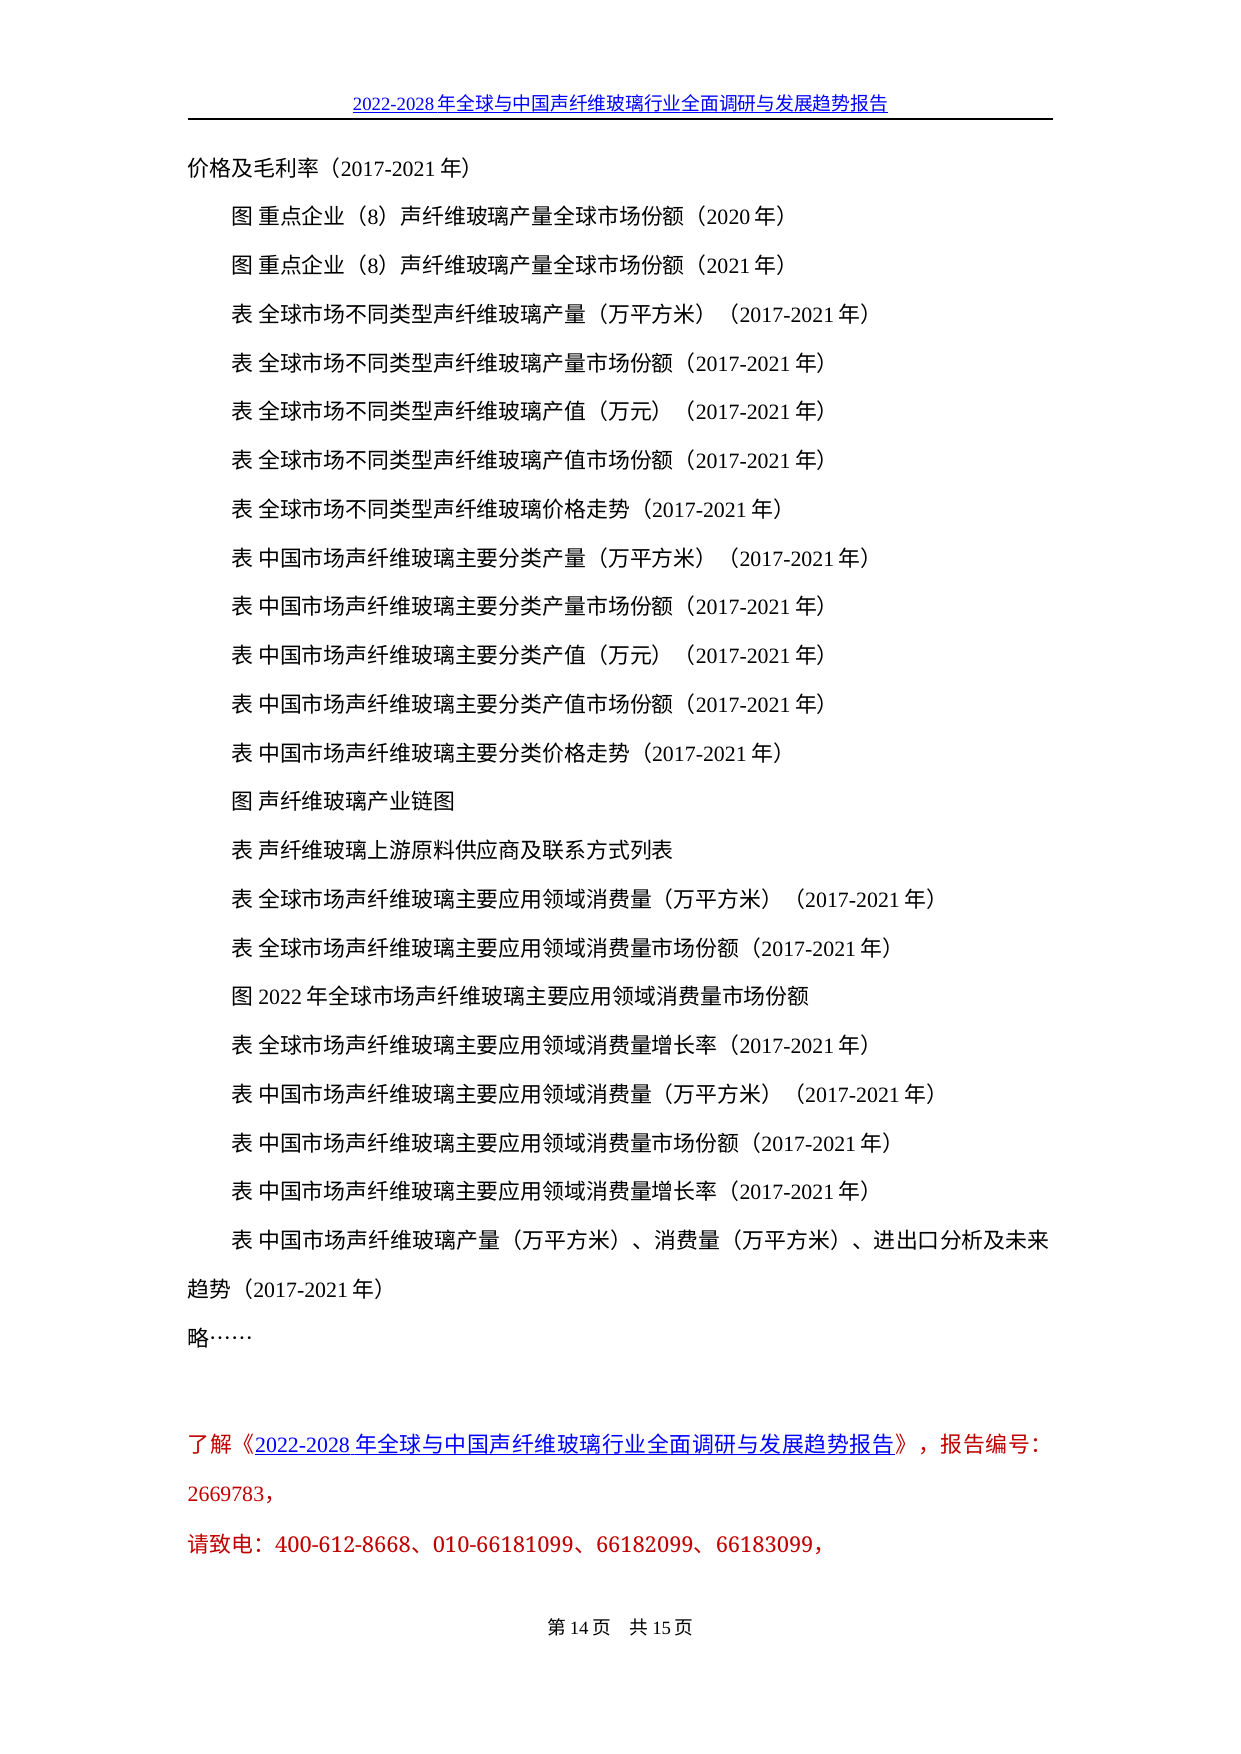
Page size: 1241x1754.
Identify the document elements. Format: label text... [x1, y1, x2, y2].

text 请致电：400-612-8668、010-66181099、66182099、66183099， [187, 1527, 1053, 1559]
text 了解《2022-2028年全球与中国声纤维玻璃行业全面调研与发展趋势报告》，报告编号：2669783， [187, 1427, 1053, 1508]
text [187, 150, 1053, 1353]
